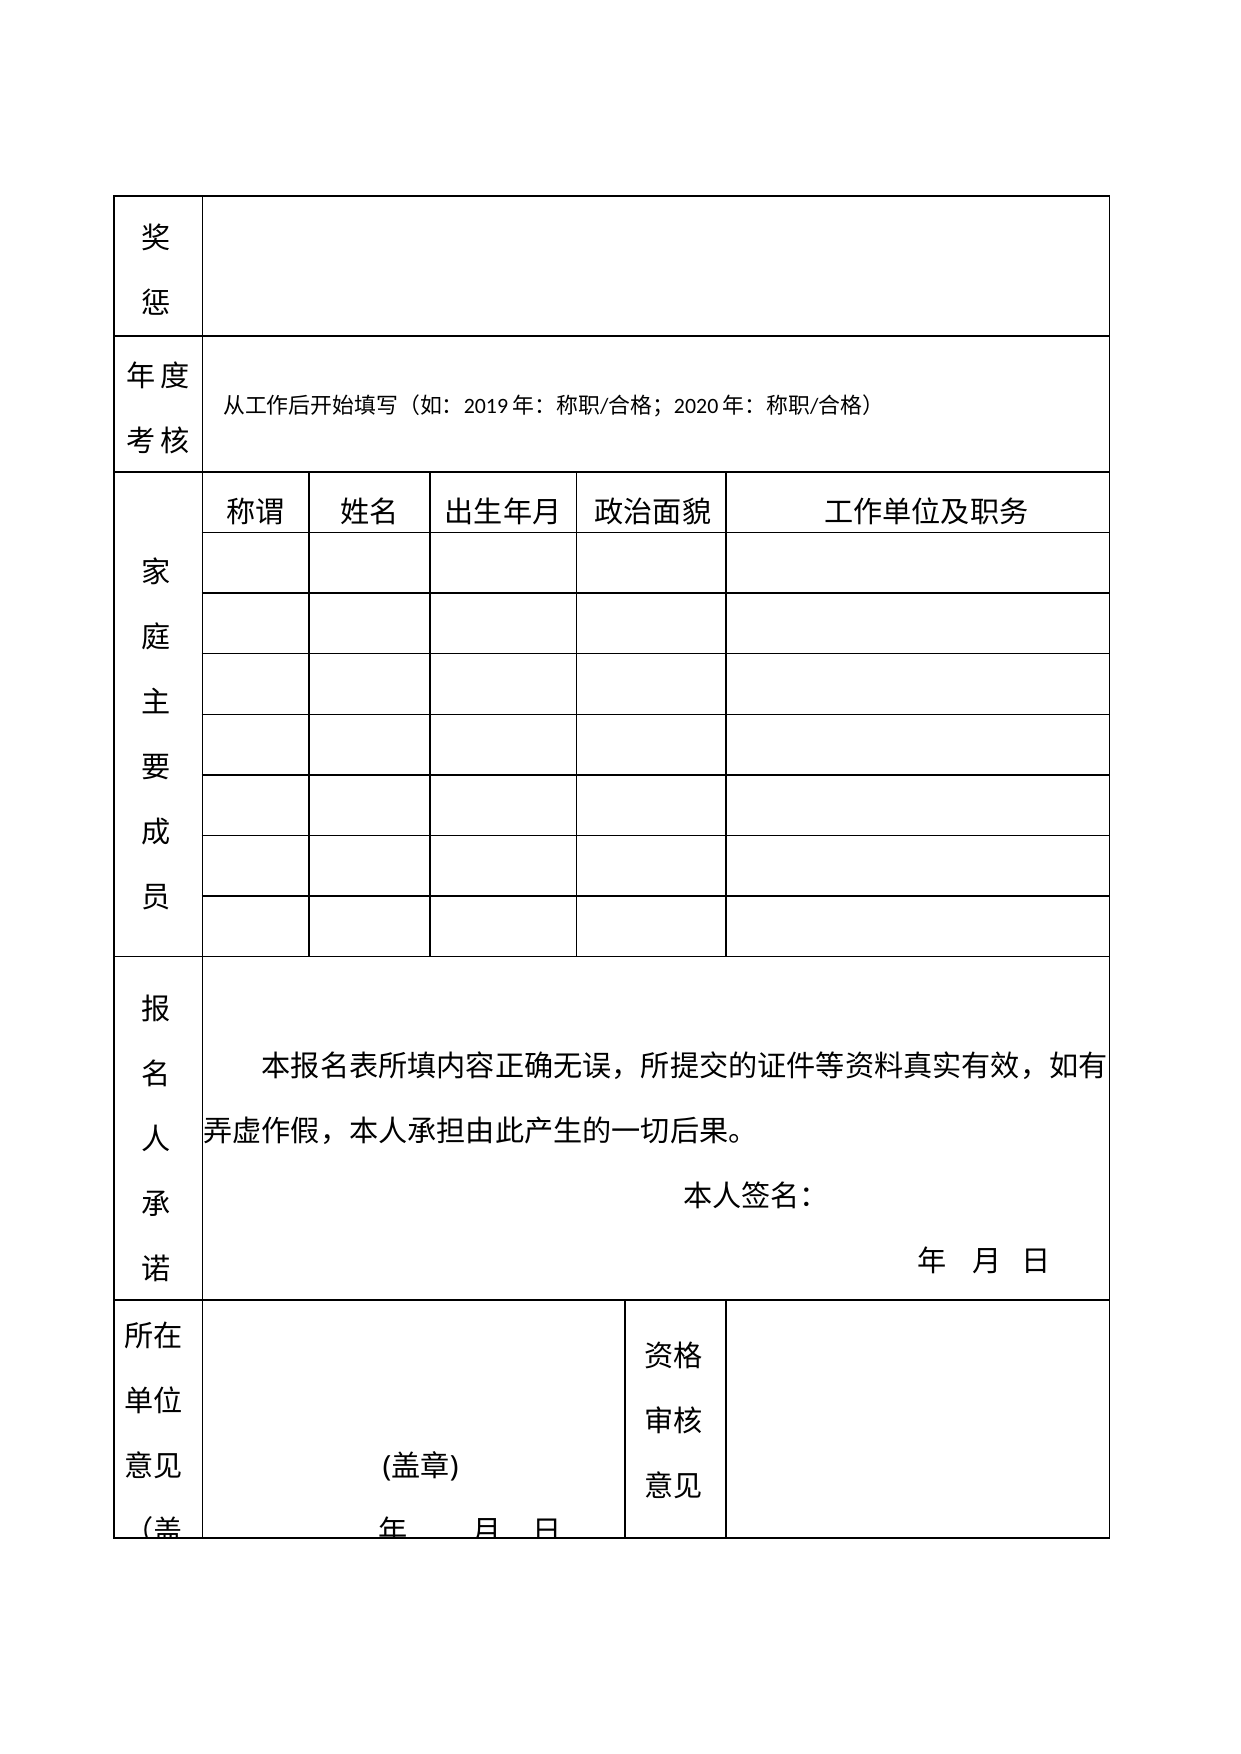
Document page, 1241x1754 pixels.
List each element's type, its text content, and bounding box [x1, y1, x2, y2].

table_cell [431, 533, 576, 592]
table_cell [203, 836, 308, 895]
table_cell [727, 594, 1109, 653]
table_cell [310, 836, 429, 895]
table_cell [577, 533, 725, 592]
table_cell [727, 776, 1109, 835]
table_cell [431, 654, 576, 713]
table_cell [577, 897, 725, 956]
table_cell [431, 897, 576, 956]
table_cell [727, 654, 1109, 713]
table_cell [310, 594, 429, 653]
table_cell [577, 776, 725, 835]
table_cell [310, 715, 429, 774]
table_cell [727, 533, 1109, 592]
table_cell [727, 1301, 1109, 1537]
table_cell [577, 654, 725, 713]
table_cell [203, 897, 308, 956]
table_cell 从工作后开始填写（如：2019年：称职/合格；2020年：称职/合格） [203, 337, 1109, 471]
table_cell 称谓 [203, 473, 308, 531]
table_cell [577, 594, 725, 653]
table_cell 工作单位及职务 [727, 473, 1109, 531]
table_header [203, 197, 1109, 335]
table_cell [203, 594, 308, 653]
table_cell 资格审核意见 [626, 1301, 725, 1537]
table_cell 姓名 [310, 473, 429, 531]
table_cell [203, 715, 308, 774]
table_cell [727, 897, 1109, 956]
table_cell 年度考核结果 考果 [115, 337, 202, 471]
table_cell [431, 715, 576, 774]
table_cell (盖章) 年 月 日 [203, 1301, 624, 1537]
table_cell [431, 836, 576, 895]
table_cell 报名人承诺 [115, 957, 202, 1299]
table_cell [727, 836, 1109, 895]
table_cell [431, 594, 576, 653]
table_cell [203, 654, 308, 713]
table_cell 出生年月 [431, 473, 576, 531]
table_cell [310, 533, 429, 592]
table_cell 家庭主要成员 [115, 473, 202, 956]
table_cell 政治面貌 [577, 473, 725, 531]
table_cell [577, 715, 725, 774]
table_cell [727, 715, 1109, 774]
table_cell [431, 776, 576, 835]
table_cell 所在单位意见（盖章） [115, 1301, 202, 1537]
table_cell [310, 776, 429, 835]
table_cell [310, 654, 429, 713]
table_cell [310, 897, 429, 956]
table_cell 本报名表所填内容正确无误，所提交的证件等资料真实有效，如有弄虚作假，本人承担由此产生的一切后果。 本人签名： 年 月 日 [203, 957, 1109, 1299]
table_cell [577, 836, 725, 895]
table_cell [203, 533, 308, 592]
table_header 奖惩情况 [115, 197, 202, 335]
table_cell [203, 776, 308, 835]
